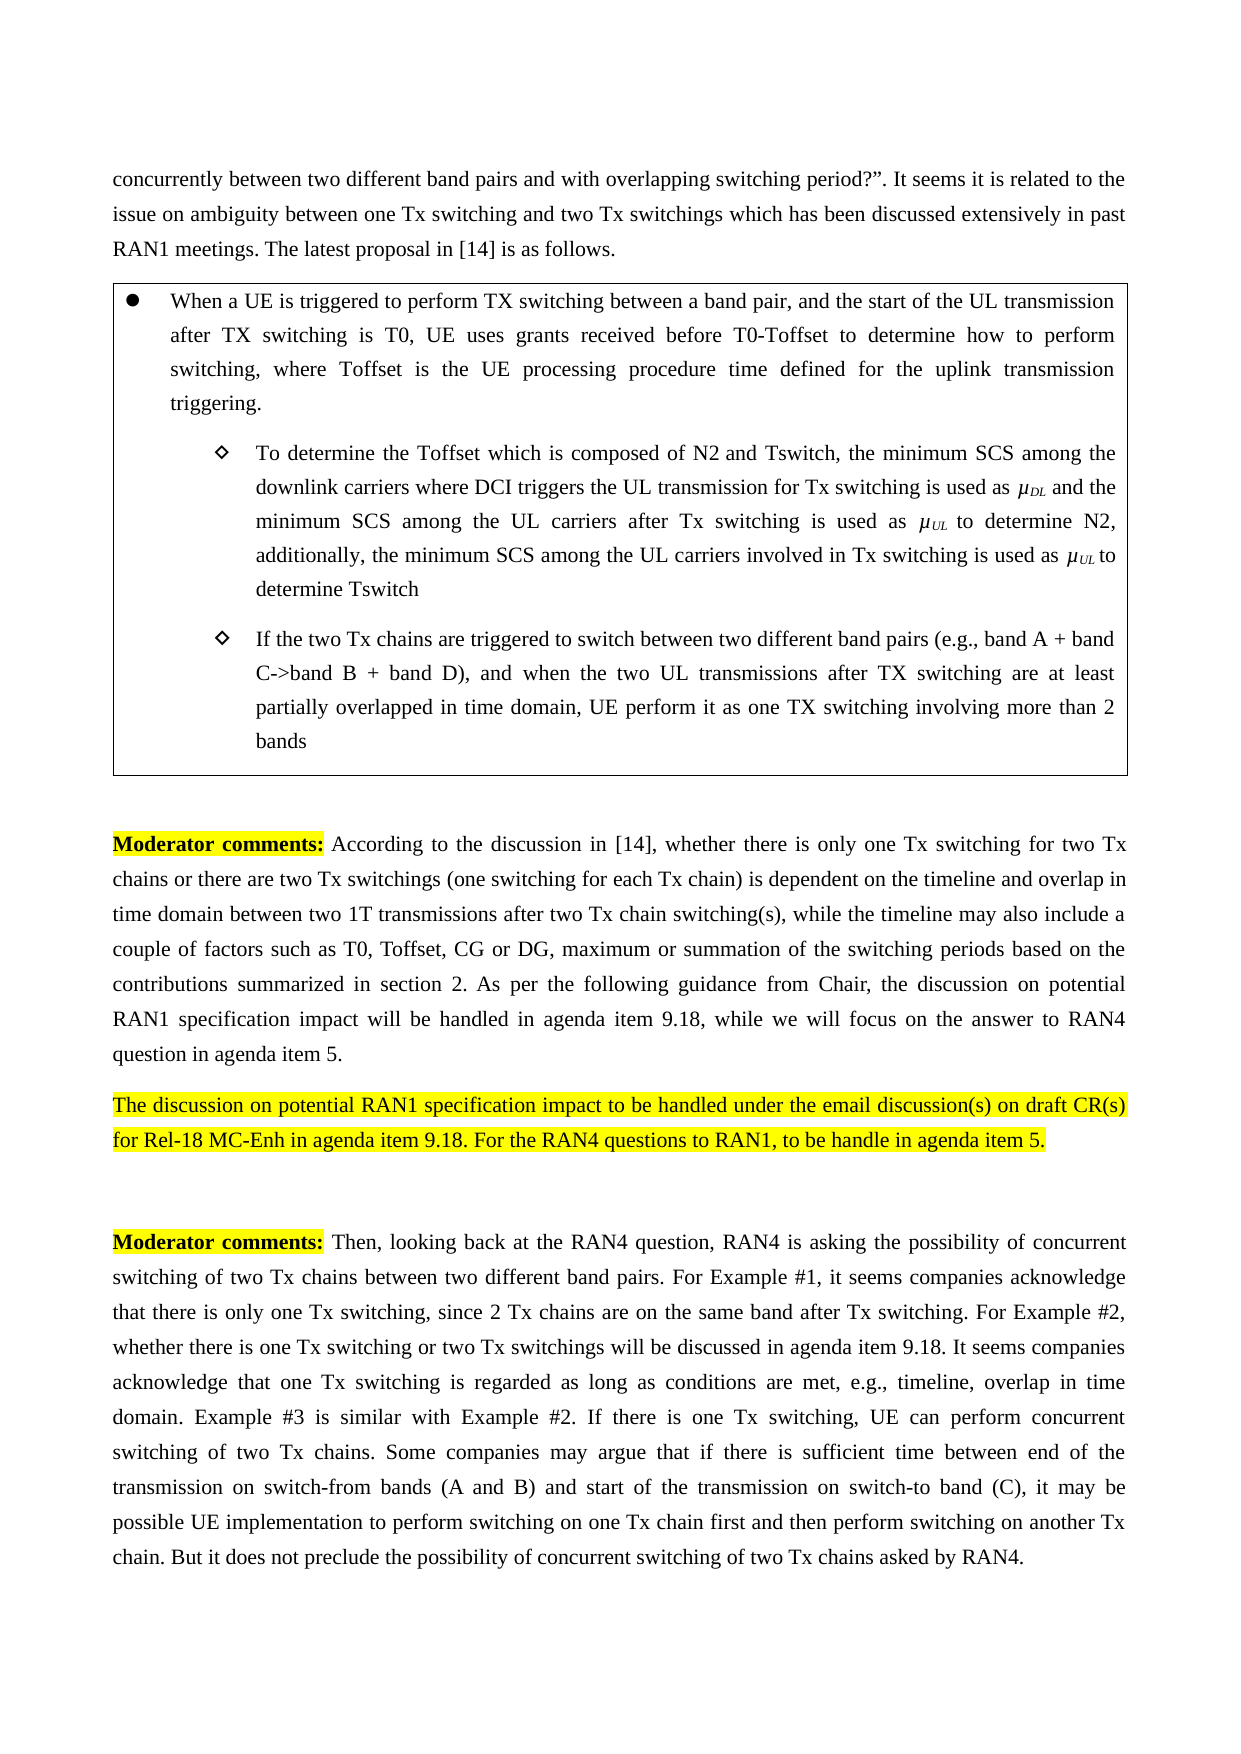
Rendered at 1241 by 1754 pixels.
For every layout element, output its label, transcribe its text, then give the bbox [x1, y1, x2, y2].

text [112, 162, 1128, 264]
text The discussion on potential RAN1 specification impact to be handled under the email discussion(s) on draft CR(s) for Rel-18 MC-Enh in agenda item 9.18. For the RAN4 questions to RAN1, to be handle in agenda item 5. [112, 1101, 1128, 1156]
text Moderator comments: According to the discussion in [14], whether there is only one Tx switching for two Tx chains or there are two Tx switchings (one switching for each Tx chain) is dependent on the timeline and overlap in time domain between two 1T transmissions after two Tx chain switching(s), while the timeline may also include a couple of factors such as T0, Toffset, CG or DG, maximum or summation of the switching periods based on the contributions summarized in section 2. As per the following guidance from Chair, the discussion on potential RAN1 specification impact will be handled in agenda item 9.18, while we will focus on the answer to RAN4 question in agenda item 5. [112, 827, 1128, 1069]
text Moderator comments: Then, looking back at the RAN4 question, RAN4 is asking the possibility of concurrent switching of two Tx chains between two different band pairs. For Example #1, it seems companies acknowledge that there is only one Tx switching, since 2 Tx chains are on the same band after Tx switching. For Example #2, whether there is one Tx switching or two Tx switchings will be discussed in agenda item 9.18. It seems companies acknowledge that one Tx switching is regarded as long as conditions are met, e.g., timeline, overlap in time domain. Example #3 is similar with Example #2. If there is one Tx switching, UE can perform concurrent switching of two Tx chains. Some companies may argue that if there is sufficient time between end of the transmission on switch-from bands (A and B) and start of the transmission on switch-to band (C), it may be possible UE implementation to perform switching on one Tx chain first and then perform switching on another Tx chain. But it does not preclude the possibility of concurrent switching of two Tx chains asked by RAN4. [112, 1225, 1128, 1573]
table_header When a UE is triggered to perform TX switching between a band pair, and the start of the UL transmission after TX switching is T0, UE uses grants received before T0-Toffset to determine how to perform switching, where Toffset is the UE processing procedure time defined for the uplink transmission triggering. To determine the Toffset which is composed of N2 and Tswitch, the minimum SCS among the downlink carriers where DCI triggers the UL transmission for Tx switching is used as µDL and the minimum SCS among the UL carriers after Tx switching is used as µUL to determine N2, additionally, the minimum SCS among the UL carriers involved in Tx switching is used as µUL to determine Tswitch If the two Tx chains are triggered to switch between two different band pairs (e.g., band A + band C->band B + band D), and when the two UL transmissions after TX switching are at least partially overlapped in time domain, UE perform it as one TX switching involving more than 2 bands [114, 284, 1127, 775]
